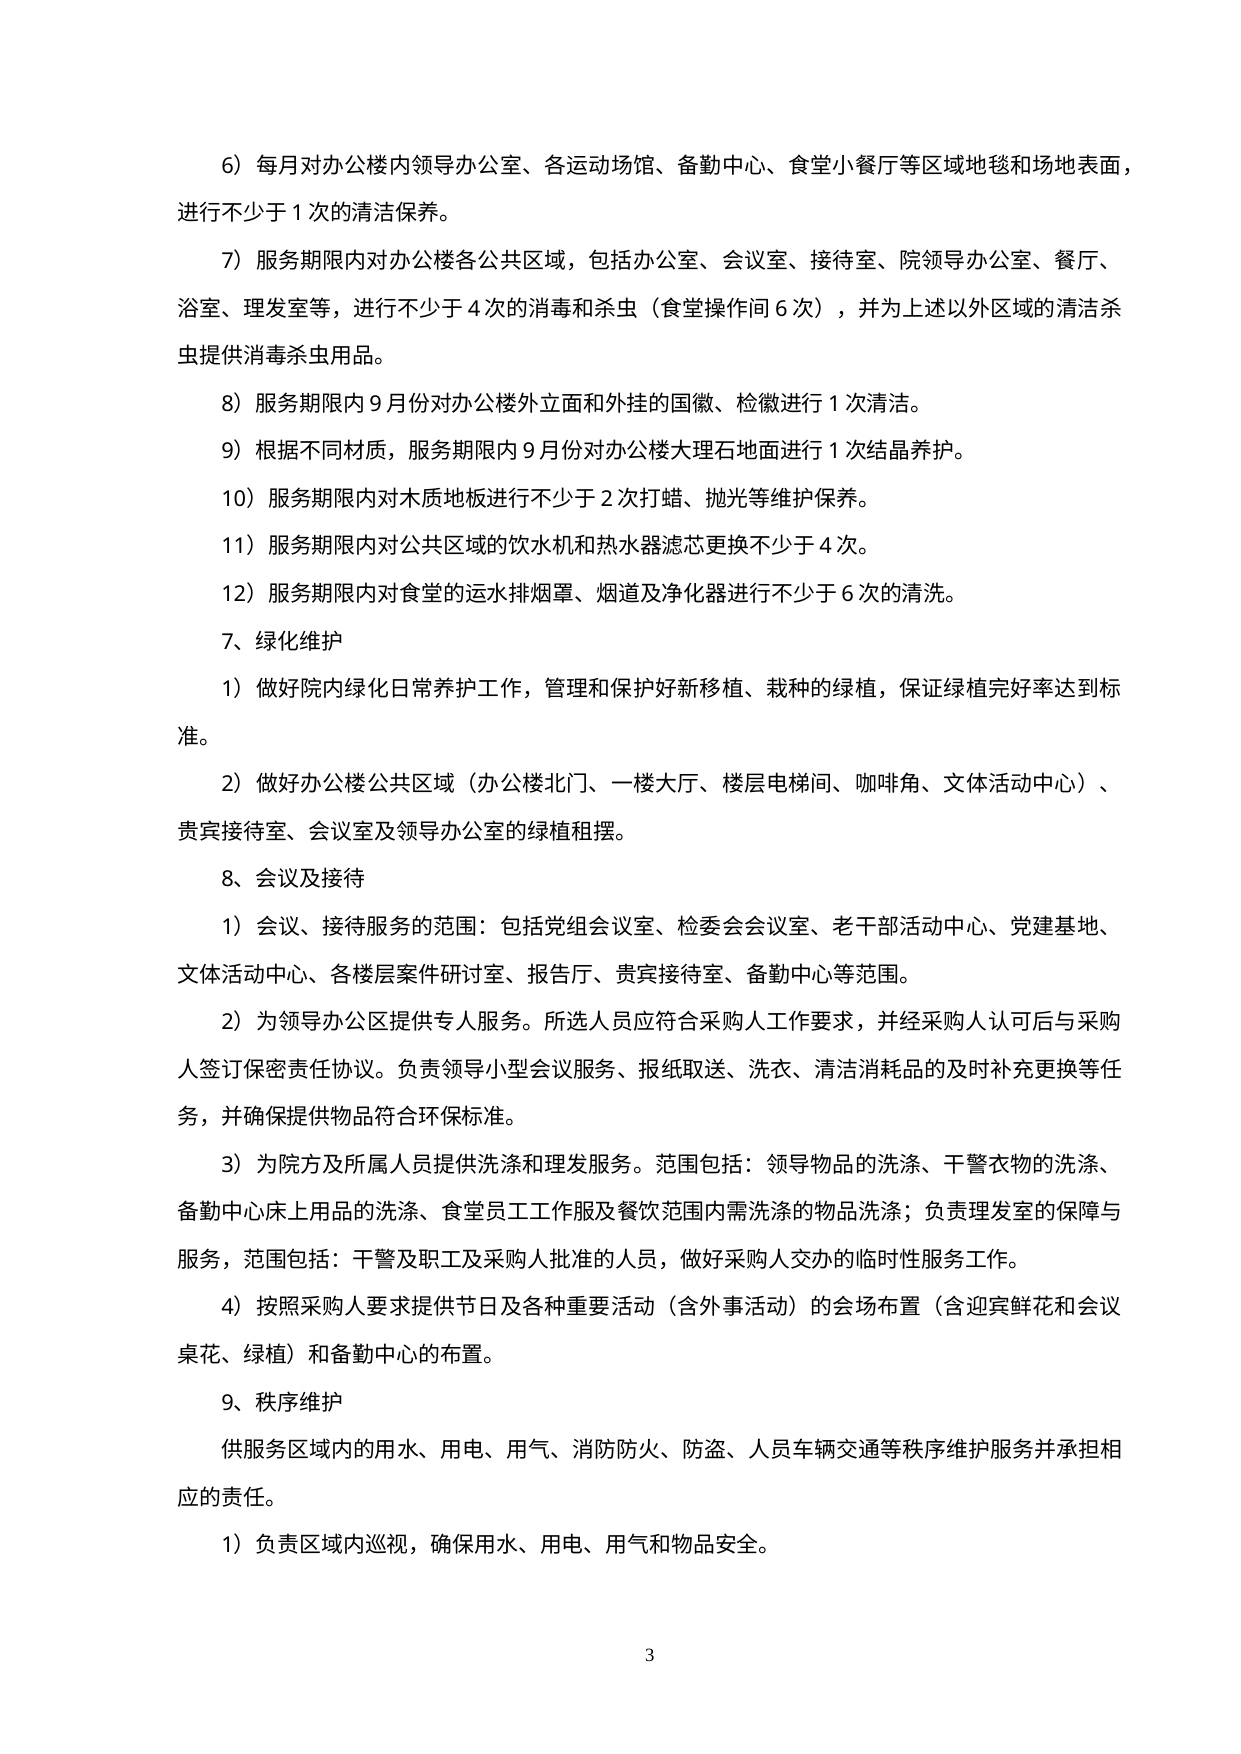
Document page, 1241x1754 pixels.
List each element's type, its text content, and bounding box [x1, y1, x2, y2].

text 12）服务期限内对食堂的运水排烟罩、烟道及净化器进行不少于6次的清洗。 [177, 576, 1122, 608]
text 供服务区域内的用水、用电、用气、消防防火、防盗、人员车辆交通等秩序维护服务并承担相应的责任。 [177, 1432, 1122, 1511]
text 1）做好院内绿化日常养护工作，管理和保护好新移植、栽种的绿植，保证绿植完好率达到标准。 [177, 671, 1122, 751]
text 7、绿化维护 [177, 624, 1122, 655]
text 1）会议、接待服务的范围：包括党组会议室、检委会会议室、老干部活动中心、党建基地、文体活动中心、各楼层案件研讨室、报告厅、贵宾接待室、备勤中心等范围。 [177, 909, 1122, 988]
text 2）做好办公楼公共区域（办公楼北门、一楼大厅、楼层电梯间、咖啡角、文体活动中心）、贵宾接待室、会议室及领导办公室的绿植租摆。 [177, 766, 1122, 846]
text 9、秩序维护 [177, 1384, 1122, 1416]
text 4）按照采购人要求提供节日及各种重要活动（含外事活动）的会场布置（含迎宾鲜花和会议桌花、绿植）和备勤中心的布置。 [177, 1289, 1122, 1369]
text 3）为院方及所属人员提供洗涤和理发服务。范围包括：领导物品的洗涤、干警衣物的洗涤、备勤中心床上用品的洗涤、食堂员工工作服及餐饮范围内需洗涤的物品洗涤；负责理发室的保障与服务，范围包括：干警及职工及采购人批准的人员，做好采购人交办的临时性服务工作。 [177, 1147, 1122, 1273]
text 1）负责区域内巡视，确保用水、用电、用气和物品安全。 [177, 1527, 1122, 1559]
text 8、会议及接待 [177, 861, 1122, 893]
text 11）服务期限内对公共区域的饮水机和热水器滤芯更换不少于4次。 [177, 528, 1122, 560]
text 2）为领导办公区提供专人服务。所选人员应符合采购人工作要求，并经采购人认可后与采购人签订保密责任协议。负责领导小型会议服务、报纸取送、洗衣、清洁消耗品的及时补充更换等任务，并确保提供物品符合环保标准。 [177, 1004, 1122, 1131]
text 9）根据不同材质，服务期限内9月份对办公楼大理石地面进行1次结晶养护。 [177, 433, 1122, 465]
text 6）每月对办公楼内领导办公室、各运动场馆、备勤中心、食堂小餐厅等区域地毯和场地表面，进行不少于1次的清洁保养。 [177, 148, 1122, 227]
text 7）服务期限内对办公楼各公共区域，包括办公室、会议室、接待室、院领导办公室、餐厅、浴室、理发室等，进行不少于4次的消毒和杀虫（食堂操作间6次），并为上述以外区域的清洁杀虫提供消毒杀虫用品。 [177, 243, 1122, 370]
text 8）服务期限内9月份对办公楼外立面和外挂的国徽、检徽进行1次清洁。 [177, 386, 1122, 417]
text 10）服务期限内对木质地板进行不少于2次打蜡、抛光等维护保养。 [177, 481, 1122, 513]
